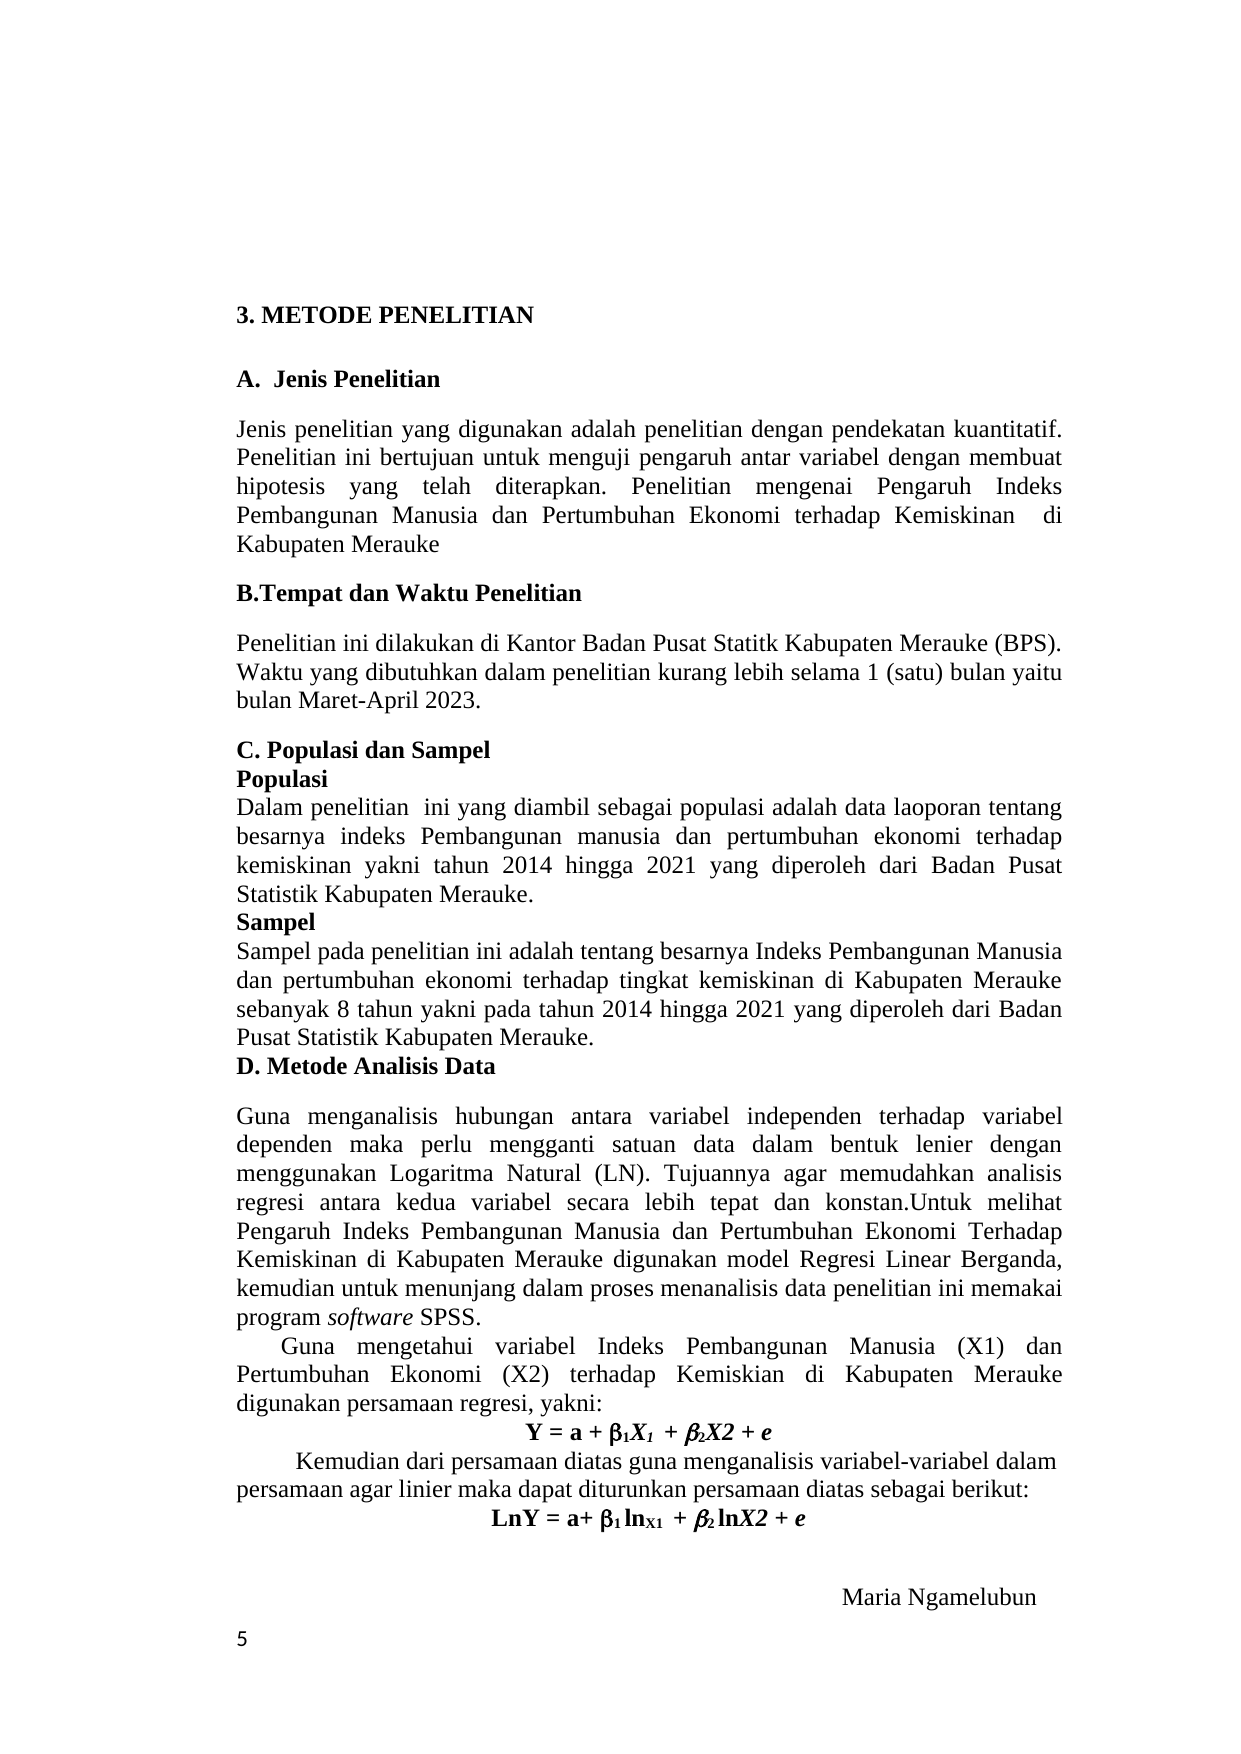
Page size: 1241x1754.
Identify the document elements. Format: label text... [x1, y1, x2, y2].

text Guna mengetahui variabel Indeks Pembangunan Manusia (X1) dan Pertumbuhan Ekonomi (X2) terhadap Kemiskian di Kabupaten Merauke digunakan persamaan regresi, yakni: [236, 1331, 1063, 1417]
text Jenis penelitian yang digunakan adalah penelitian dengan pendekatan kuantitatif. Penelitian ini bertujuan untuk menguji pengaruh antar variabel dengan membuat hipotesis yang telah diterapkan. Penelitian mengenai Pengaruh Indeks Pembangunan Manusia dan Pertumbuhan Ekonomi terhadap Kemiskinan di Kabupaten Merauke [236, 414, 1063, 557]
text A. Jenis Penelitian [236, 364, 1063, 393]
text Populasi [236, 764, 1063, 792]
text Penelitian ini dilakukan di Kantor Badan Pusat Statitk Kabupaten Merauke (BPS). Waktu yang dibutuhkan dalam penelitian kurang lebih selama 1 (satu) bulan yaitu bulan Maret-April 2023. [236, 628, 1063, 714]
text D. Metode Analisis Data [236, 1051, 1063, 1080]
text C. Populasi dan Sampel [236, 735, 1063, 764]
text Kemudian dari persamaan diatas guna menganalisis variabel-variabel dalam persamaan agar linier maka dapat diturunkan persamaan diatas sebagai berikut: [236, 1446, 1063, 1503]
text B.Tempat dan Waktu Penelitian [236, 578, 1063, 607]
text Sampel pada penelitian ini adalah tentang besarnya Indeks Pembangunan Manusia dan pertumbuhan ekonomi terhadap tingkat kemiskinan di Kabupaten Merauke sebanyak 8 tahun yakni pada tahun 2014 hingga 2021 yang diperoleh dari Badan Pusat Statistik Kabupaten Merauke. [236, 936, 1063, 1051]
text LnY = a+ 1 lnX1 + 2 lnX2 + e [236, 1503, 1063, 1532]
text Guna menganalisis hubungan antara variabel independen terhadap variabel dependen maka perlu mengganti satuan data dalam bentuk lenier dengan menggunakan Logaritma Natural (LN). Tujuannya agar memudahkan analisis regresi antara kedua variabel secara lebih tepat dan konstan.Untuk melihat Pengaruh Indeks Pembangunan Manusia dan Pertumbuhan Ekonomi Terhadap Kemiskinan di Kabupaten Merauke digunakan model Regresi Linear Berganda, kemudian untuk menunjang dalam proses menanalisis data penelitian ini memakai program software SPSS. [236, 1101, 1063, 1331]
text 3. METODE PENELITIAN [236, 300, 1063, 329]
text Y = a + 1X1 + 2X2 + e [236, 1417, 1063, 1446]
text Sampel [236, 907, 1063, 936]
text Dalam penelitian ini yang diambil sebagai populasi adalah data laoporan tentang besarnya indeks Pembangunan manusia dan pertumbuhan ekonomi terhadap kemiskinan yakni tahun 2014 hingga 2021 yang diperoleh dari Badan Pusat Statistik Kabupaten Merauke. [236, 792, 1063, 907]
